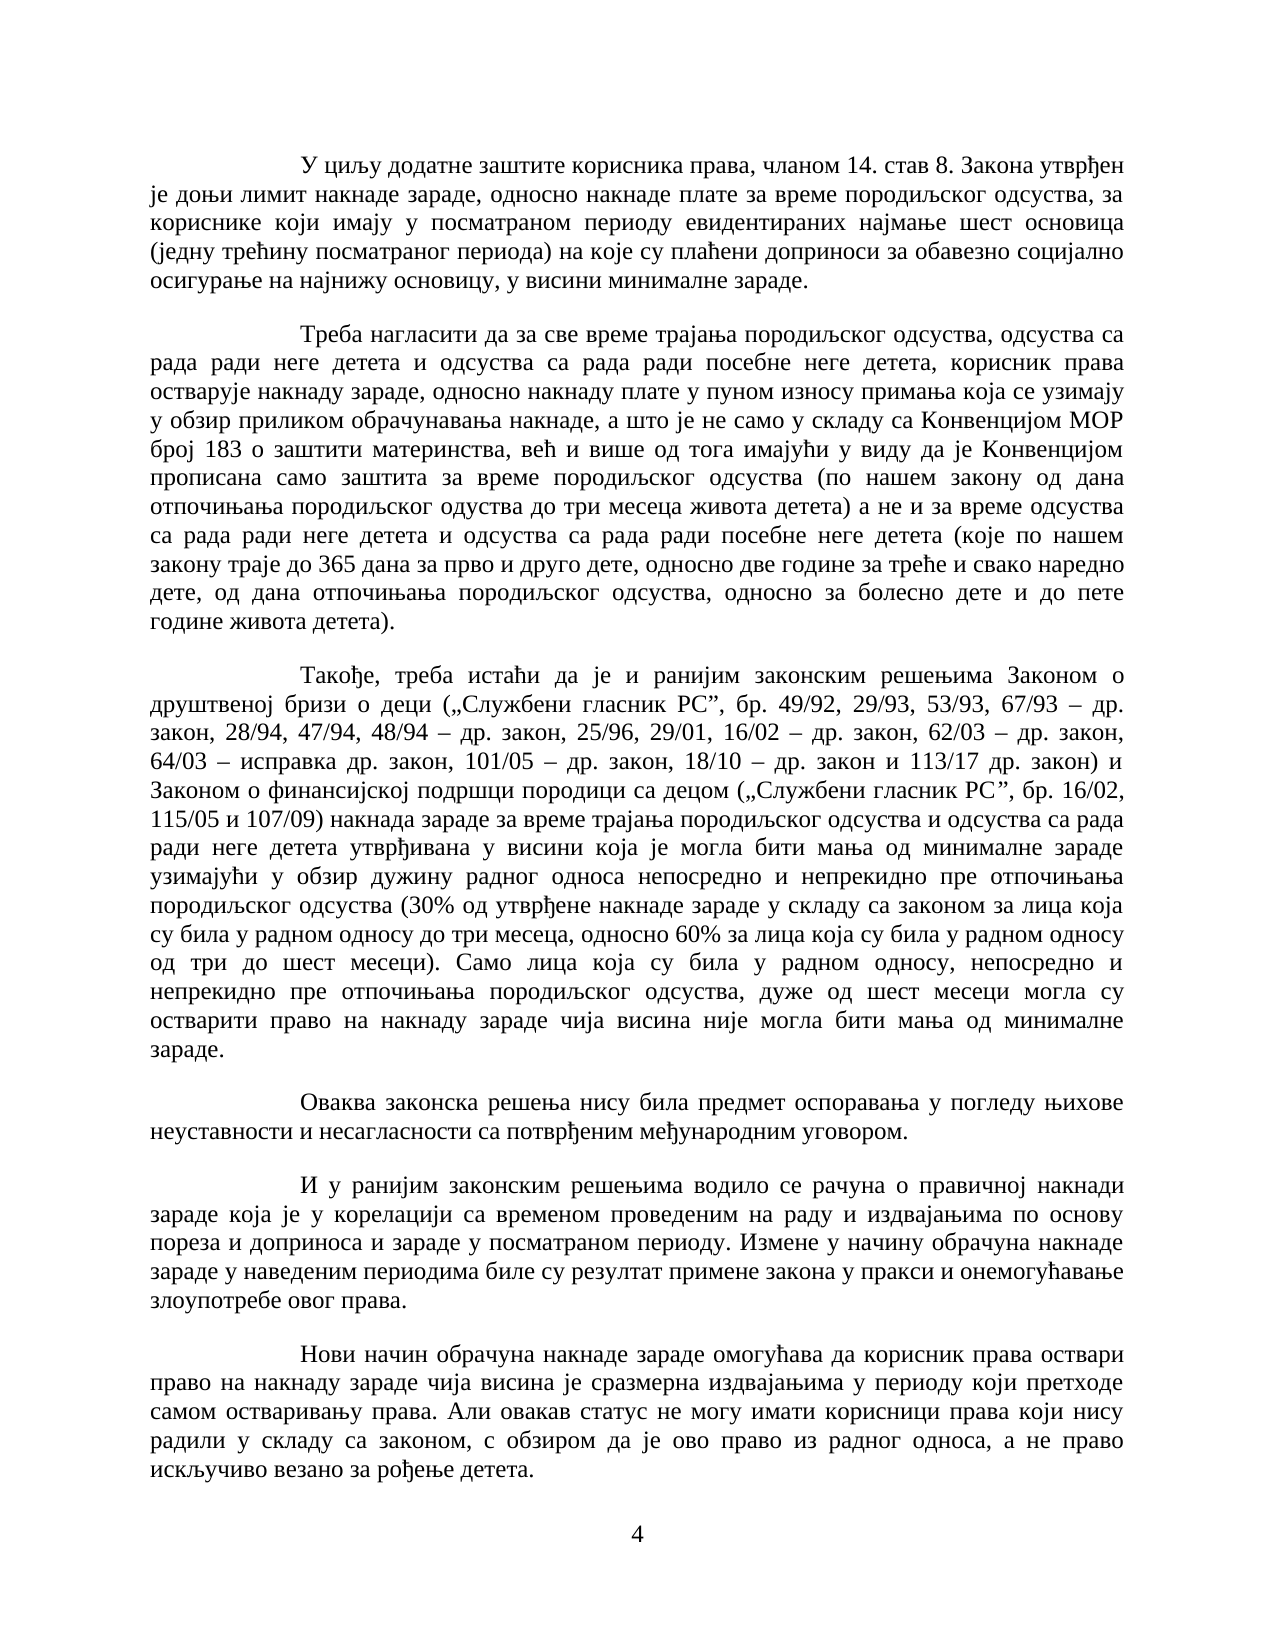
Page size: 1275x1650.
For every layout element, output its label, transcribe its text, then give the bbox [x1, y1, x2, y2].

text Треба нагласити да за све време трајања породиљског одсуства, одсуства са рада ради неге детета и одсуства са рада ради посебне неге детета, корисник права остварује накнаду зараде, односно накнаду плате у пуном износу примања која се узимају у обзир приликом обрачунавања накнаде, а што је не само у складу са Конвенцијом МОР број 183 о заштити материнства, већ и више од тога имајући у виду да је Конвенцијом прописана само заштита за време породиљског одсуства (по нашем закону од дана отпочињања породиљског одуства до три месеца живота детета) а не и за време одсуства са рада ради неге детета и одсуства са рада ради посебне неге детета (које по нашем закону траје до 365 дана за прво и друго дете, односно две године за треће и свако наредно дете, од дана отпочињања породиљског одсуства, односно за болесно дете и до пете године живота детета). [150, 319, 1125, 635]
text Такође, треба истаћи да је и ранијим законским решењима Законом о друштвеној бризи о деци („Службени гласник РС”, бр. 49/92, 29/93, 53/93, 67/93 – др. закон, 28/94, 47/94, 48/94 – др. закон, 25/96, 29/01, 16/02 – др. закон, 62/03 – др. закон, 64/03 – исправка др. закон, 101/05 – др. закон, 18/10 – др. закон и 113/17 др. закон) и Законом о финансијској подршци породици са децом („Службени гласник РС”, бр. 16/02, 115/05 и 107/09) накнада зараде за време трајања породиљског одсуства и одсуства са рада ради неге детета утврђивана у висини која је могла бити мања од минималне зараде узимајући у обзир дужину радног односа непосредно и непрекидно пре отпочињања породиљског одсуства (30% од утврђене накнаде зараде у складу са законом за лица која су била у радном односу до три месеца, односно 60% за лица која су била у радном односу од три до шест месеци). Само лица која су била у радном односу, непосредно и непрекидно пре отпочињања породиљског одсуства, дуже од шест месеци могла су остварити право на накнаду зараде чија висина није могла бити мања од минималне зараде. [150, 660, 1125, 1062]
text И у ранијим законским решењима водило се рачуна о правичној накнади зараде која је у корелацији са временом проведеним на раду и издвајањима по основу пореза и доприноса и зараде у посматраном периоду. Измене у начину обрачуна накнаде зараде у наведеним периодима биле су резултат примене закона у пракси и онемогућавање злоупотребе овог права. [150, 1170, 1125, 1314]
text У циљу додатне заштите корисника права, чланом 14. став 8. Закона утврђен је доњи лимит накнаде зараде, односно накнаде плате за време породиљског одсуства, за кориснике који имају у посматраном периоду евидентираних најмање шест основица (једну трећину посматраног периода) на које су плаћени доприноси за обавезно социјално осигурање на најнижу основицу, у висини минималне зараде. [150, 150, 1125, 294]
text Нови начин обрачуна накнаде зараде омогућава да корисник права оствари право на накнаду зараде чија висина је сразмерна издвајањима у периоду који претходе самом остваривању права. Али овакав статус не могу имати корисници права који нису радили у складу са законом, с обзиром да је ово право из радног односа, а не право искључиво везано за рођење детета. [150, 1339, 1125, 1482]
text Оваква законска решења нису била предмет оспоравања у погледу њихове неуставности и несагласности са потврђеним међународним уговором. [150, 1087, 1125, 1145]
